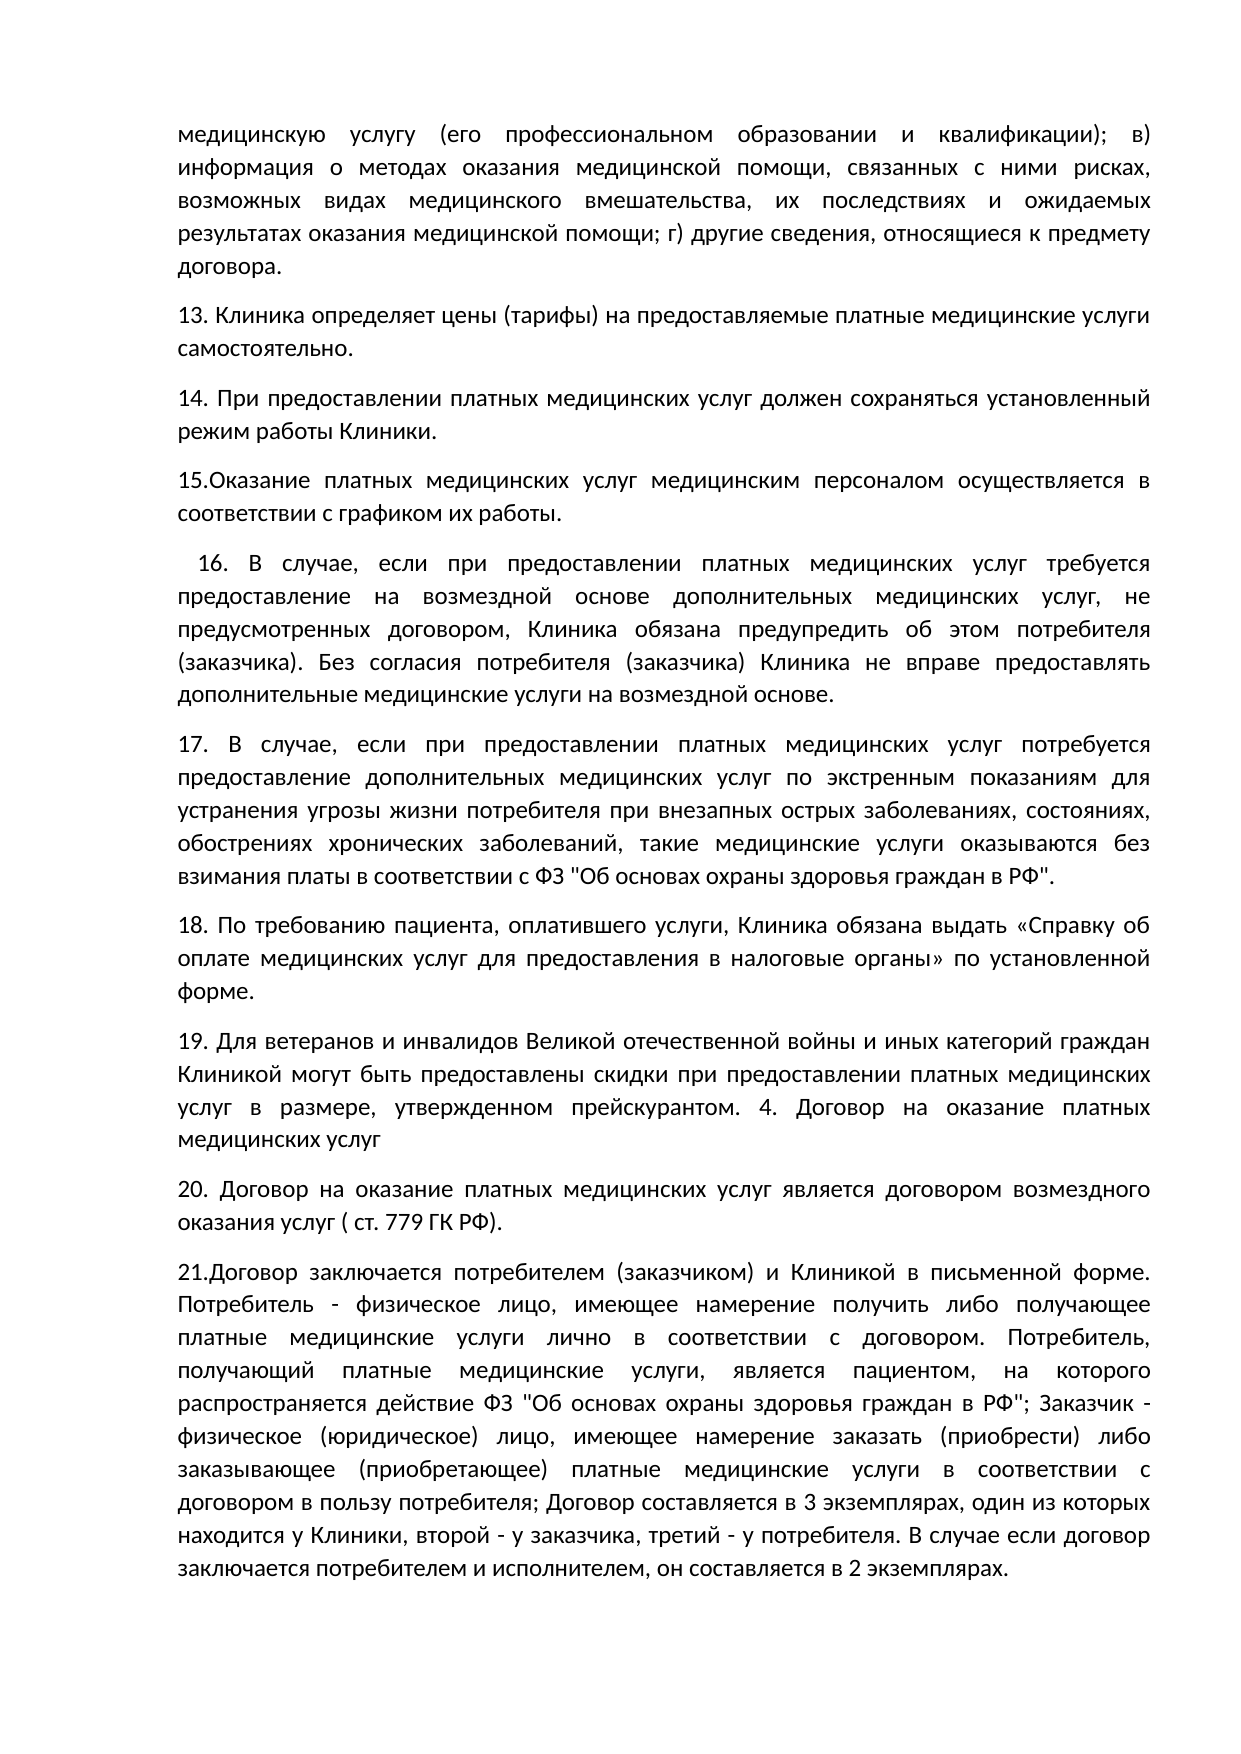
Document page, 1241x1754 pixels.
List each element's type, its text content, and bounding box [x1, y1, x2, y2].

text 14. При предоставлении платных медицинских услуг должен сохраняться установленный режим работы Клиники. [177, 382, 1152, 445]
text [177, 118, 1152, 280]
text 17. В случае, если при предоставлении платных медицинских услуг потребуется предоставление дополнительных медицинских услуг по экстренным показаниям для устранения угрозы жизни потребителя при внезапных острых заболеваниях, состояниях, обострениях хронических заболеваний, такие медицинские услуги оказываются без взимания платы в соответствии с ФЗ "Об основах охраны здоровья граждан в РФ". [177, 728, 1152, 890]
text 20. Договор на оказание платных медицинских услуг является договором возмездного оказания услуг ( ст. 779 ГК РФ). [177, 1173, 1152, 1237]
text 16. В случае, если при предоставлении платных медицинских услуг требуется предоставление на возмездной основе дополнительных медицинских услуг, не предусмотренных договором, Клиника обязана предупредить об этом потребителя (заказчика). Без согласия потребителя (заказчика) Клиника не вправе предоставлять дополнительные медицинские услуги на возмездной основе. [177, 547, 1152, 709]
text 18. По требованию пациента, оплатившего услуги, Клиника обязана выдать «Справку об оплате медицинских услуг для предоставления в налоговые органы» по установленной форме. [177, 909, 1152, 1006]
text 21.Договор заключается потребителем (заказчиком) и Клиникой в письменной форме. Потребитель - физическое лицо, имеющее намерение получить либо получающее платные медицинские услуги лично в соответствии с договором. Потребитель, получающий платные медицинские услуги, является пациентом, на которого распространяется действие ФЗ "Об основах охраны здоровья граждан в РФ"; Заказчик - физическое (юридическое) лицо, имеющее намерение заказать (приобрести) либо заказывающее (приобретающее) платные медицинские услуги в соответствии с договором в пользу потребителя; Договор составляется в 3 экземплярах, один из которых находится у Клиники, второй - у заказчика, третий - у потребителя. В случае если договор заключается потребителем и исполнителем, он составляется в 2 экземплярах. [177, 1256, 1152, 1582]
text 15.Оказание платных медицинских услуг медицинским персоналом осуществляется в соответствии с графиком их работы. [177, 464, 1152, 528]
text 13. Клиника определяет цены (тарифы) на предоставляемые платные медицинские услуги самостоятельно. [177, 299, 1152, 363]
text 19. Для ветеранов и инвалидов Великой отечественной войны и иных категорий граждан Клиникой могут быть предоставлены скидки при предоставлении платных медицинских услуг в размере, утвержденном прейскурантом. 4. Договор на оказание платных медицинских услуг [177, 1025, 1152, 1154]
